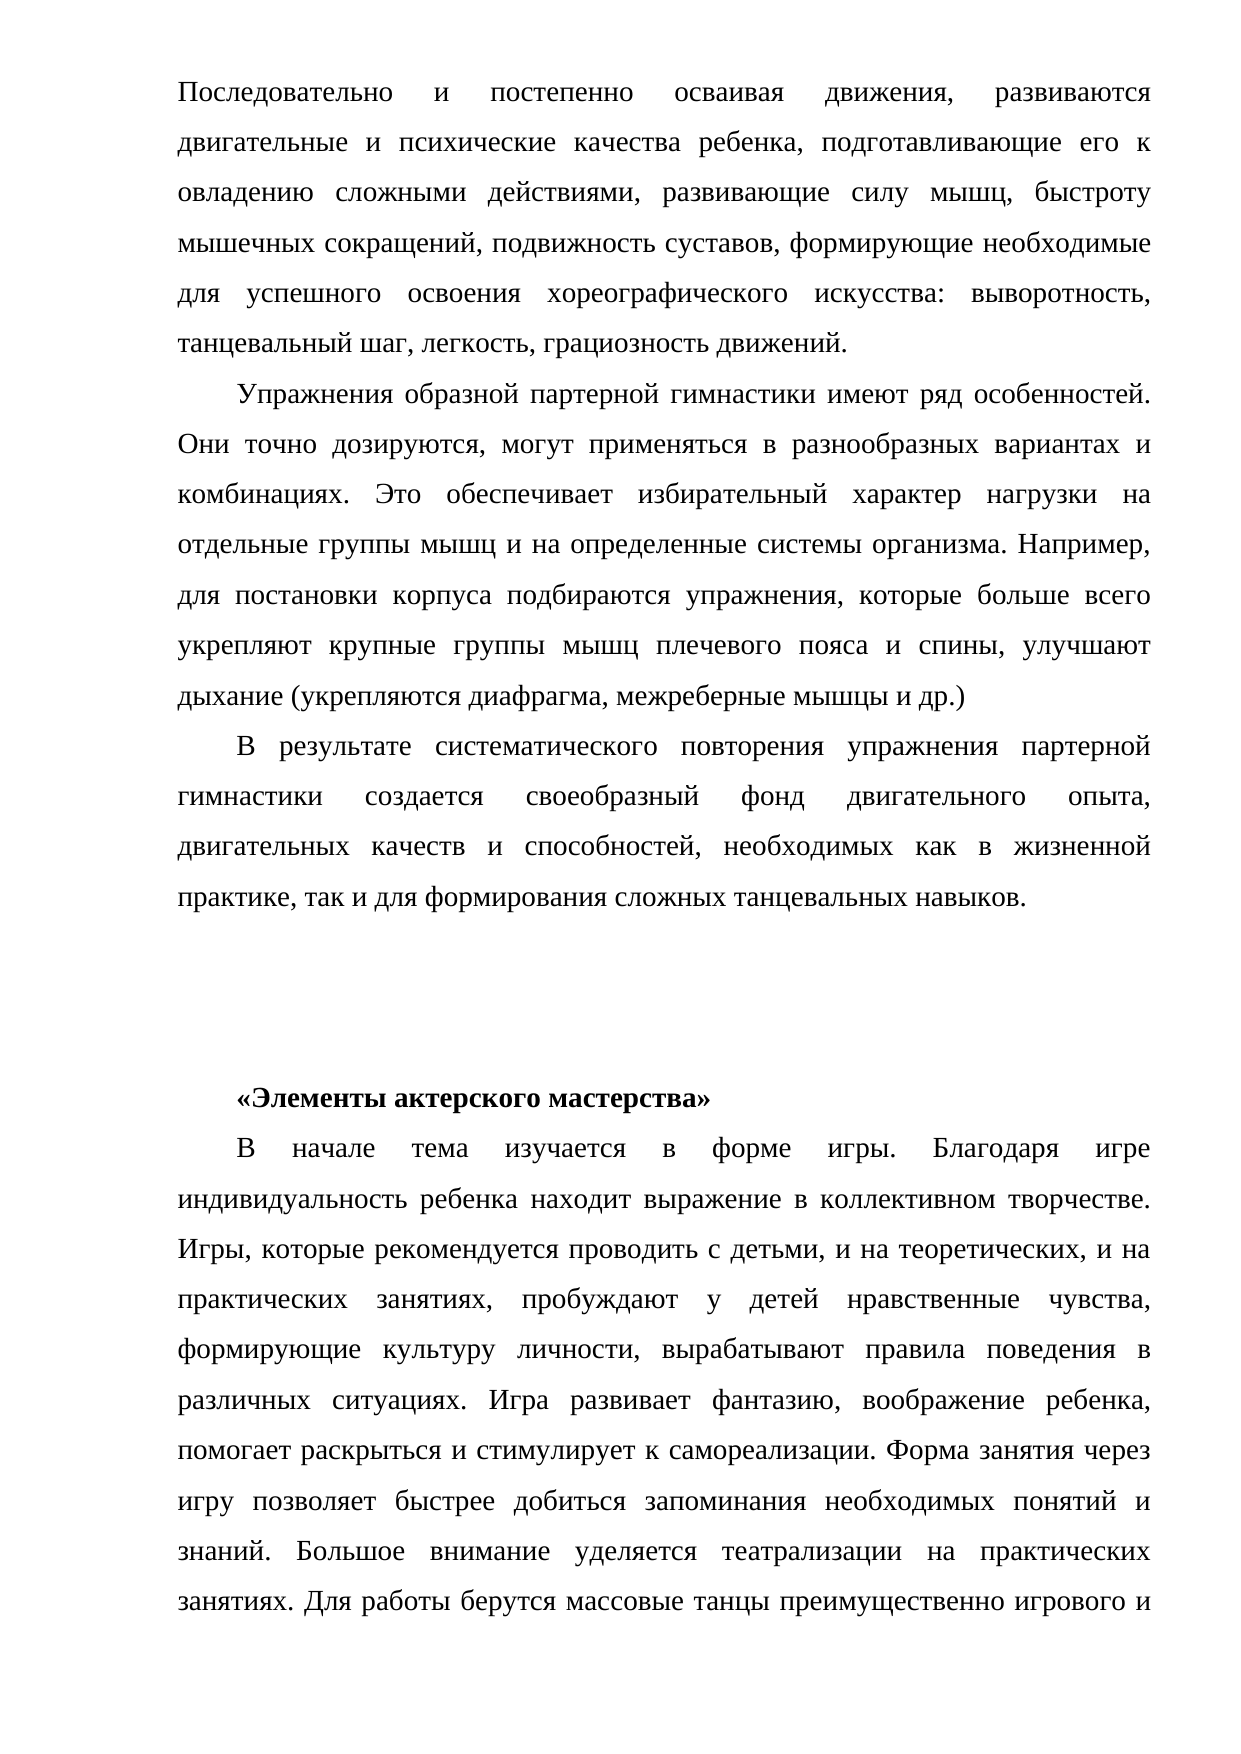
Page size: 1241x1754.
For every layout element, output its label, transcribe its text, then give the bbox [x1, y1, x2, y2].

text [177, 74, 1152, 359]
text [177, 1130, 1152, 1617]
text Упражнения образной партерной гимнастики имеют ряд особенностей. Они точно дозируются, могут применяться в разнообразных вариантах и комбинациях. Это обеспечивает избирательный характер нагрузки на отдельные группы мышц и на определенные системы организма. Например, для постановки корпуса подбираются упражнения, которые больше всего укрепляют крупные группы мышц плечевого пояса и спины, улучшают дыхание (укрепляются диафрагма, межреберные мышцы и др.) [177, 376, 1152, 711]
text В результате систематического повторения упражнения партерной гимнастики создается своеобразный фонд двигательного опыта, двигательных качеств и способностей, необходимых как в жизненной практике, так и для формирования сложных танцевальных навыков. [177, 728, 1152, 912]
text «Элементы актерского мастерства» [177, 1080, 1152, 1114]
